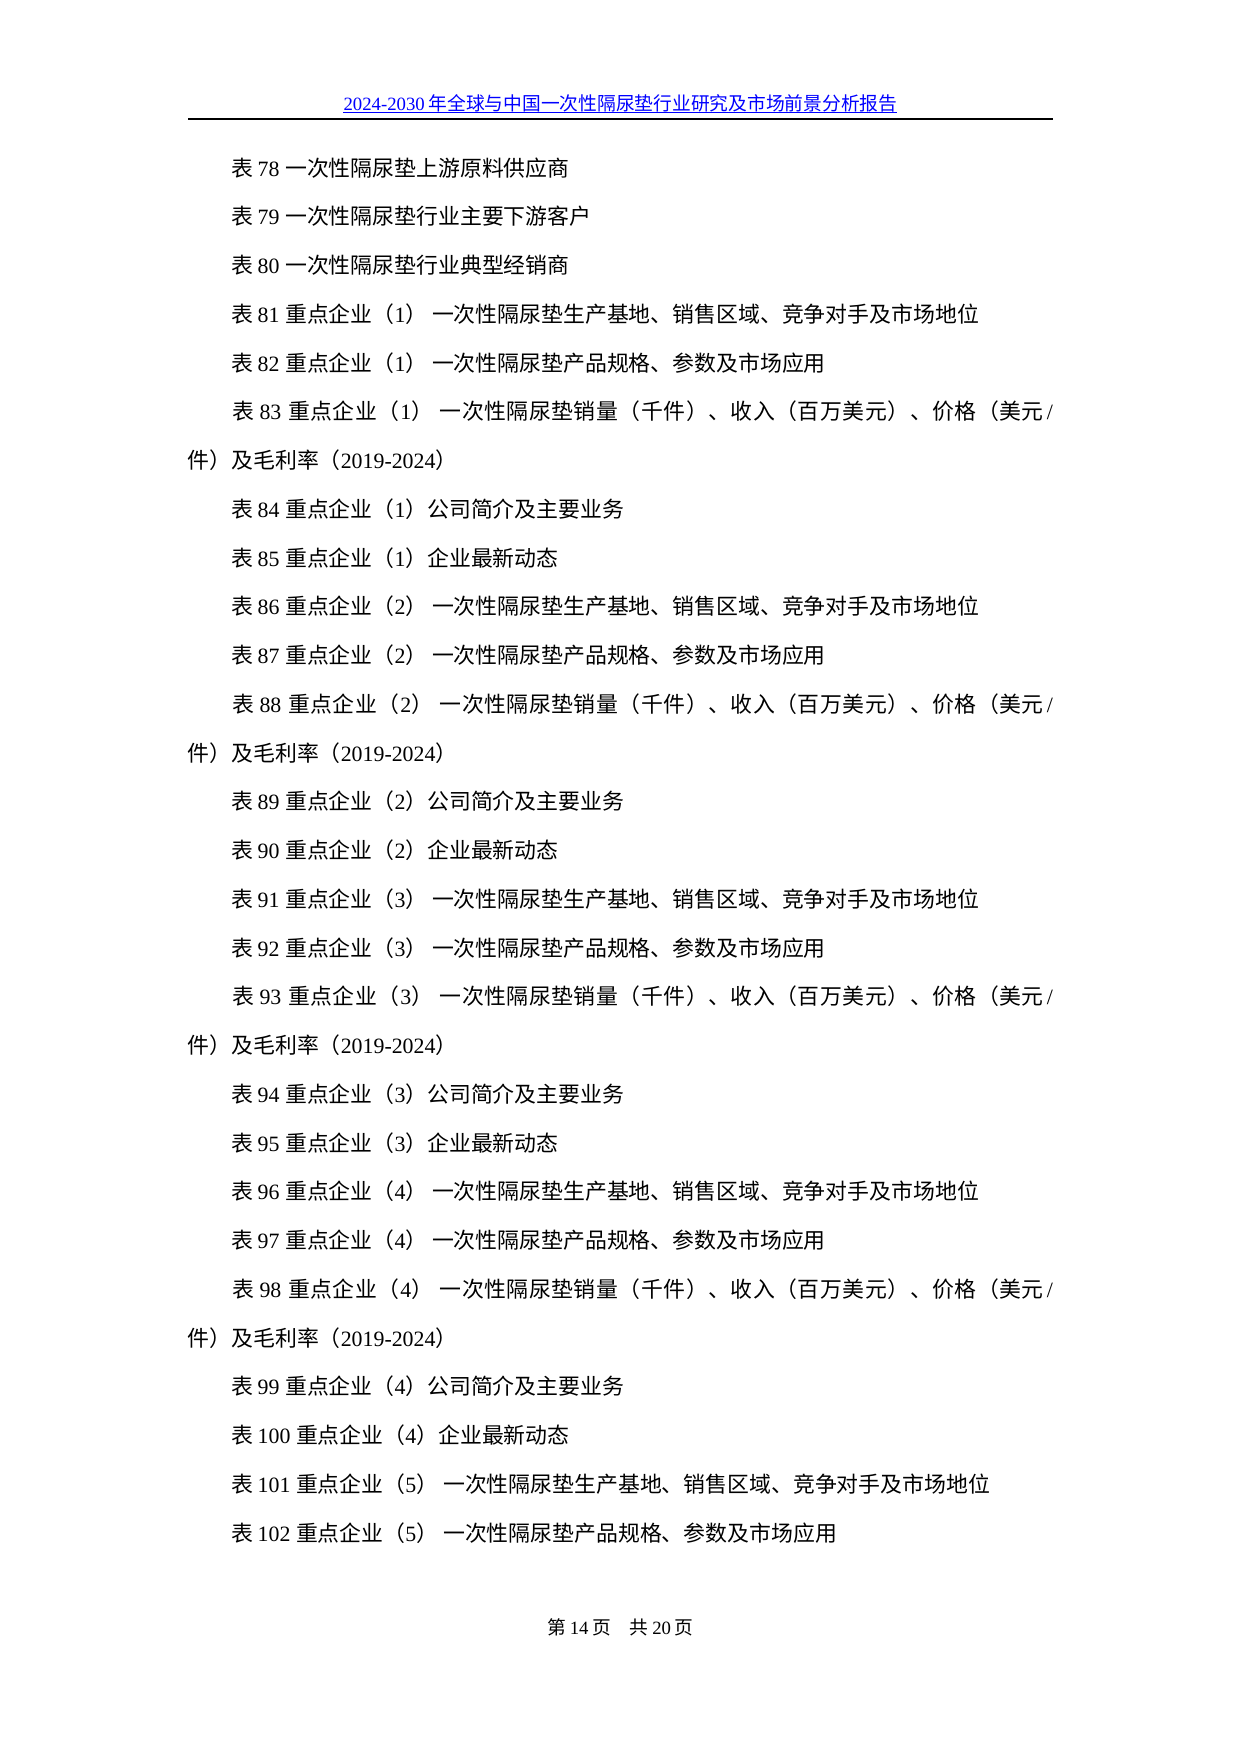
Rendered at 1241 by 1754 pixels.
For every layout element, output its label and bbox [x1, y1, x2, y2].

text [187, 150, 1053, 1548]
